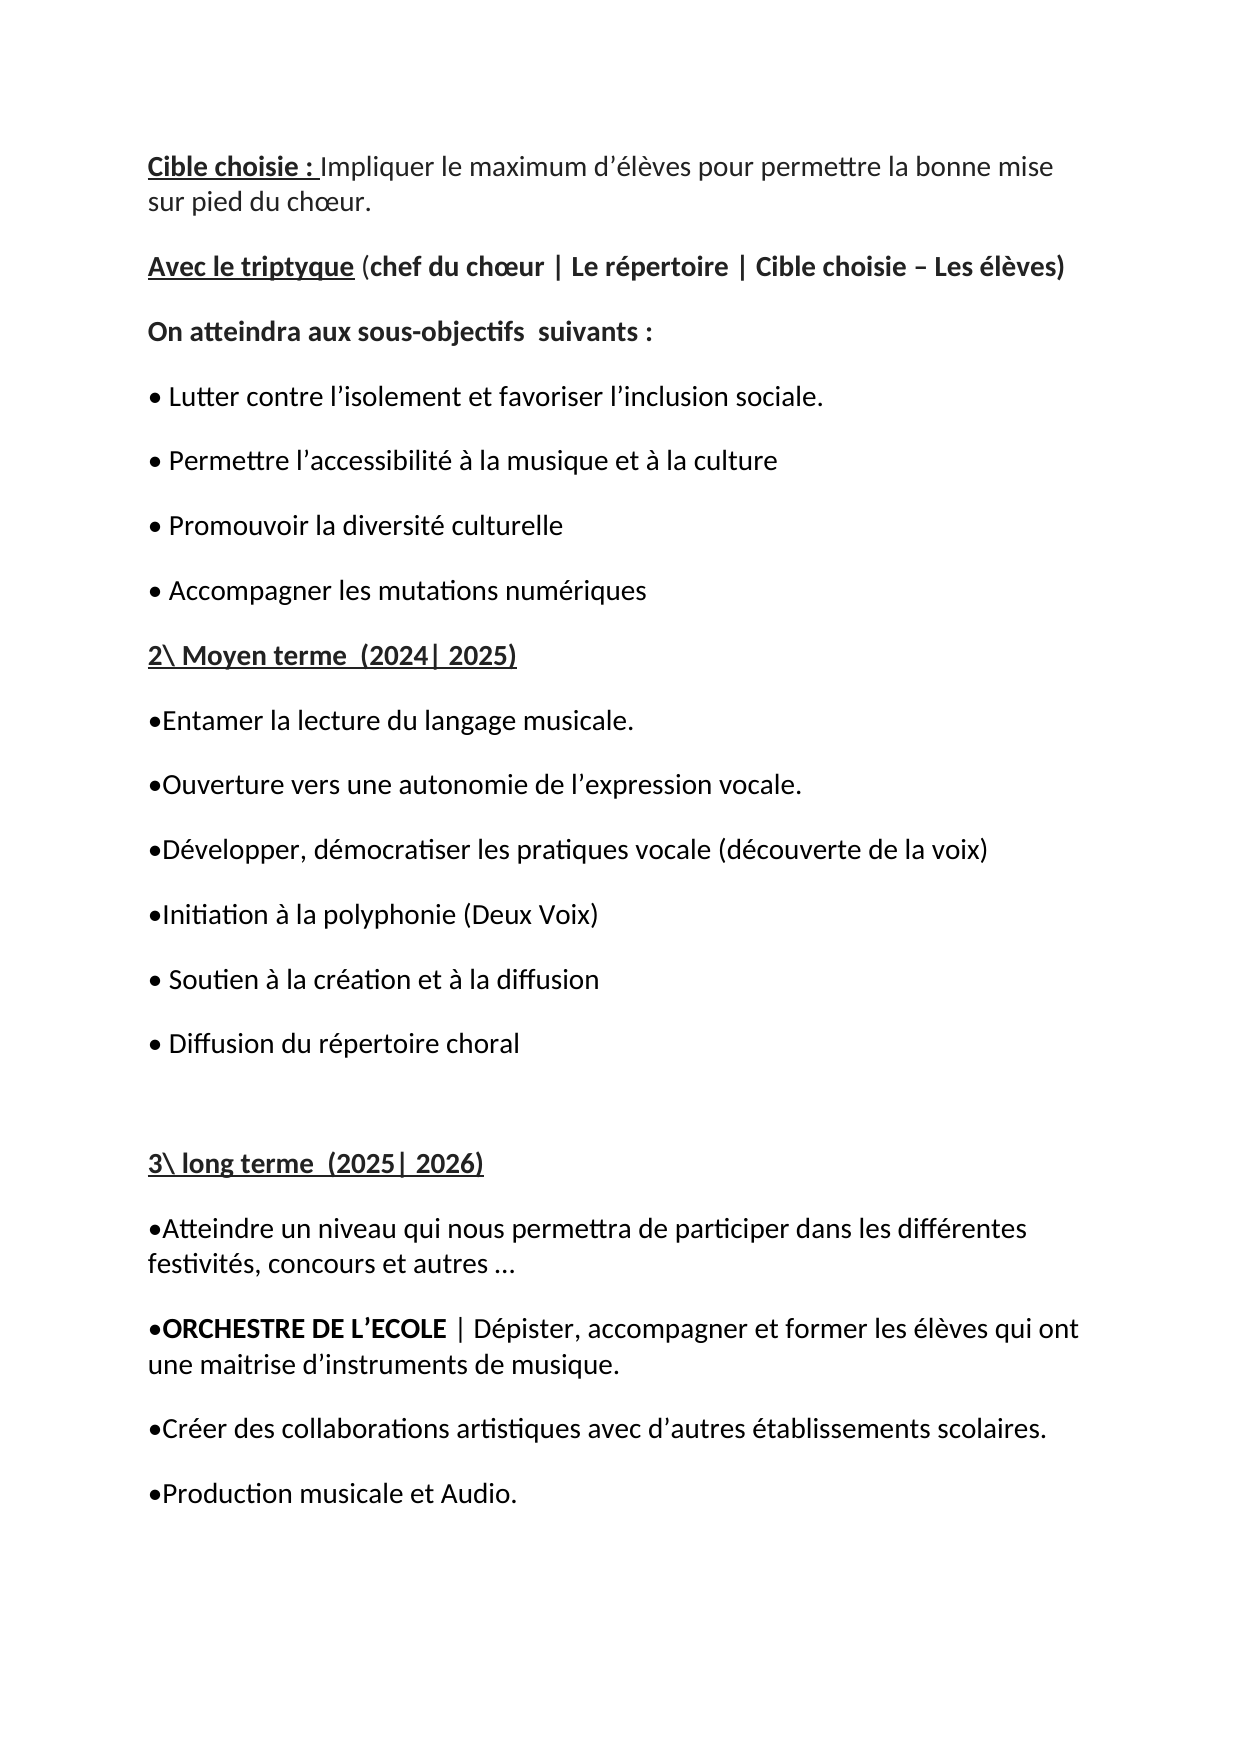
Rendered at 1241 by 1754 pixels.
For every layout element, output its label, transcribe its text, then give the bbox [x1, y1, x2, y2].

text •Production musicale et Audio. [148, 1475, 1093, 1511]
text • Soutien à la création et à la diffusion [148, 961, 1093, 996]
text •Développer, démocratiser les pratiques vocale (découverte de la voix) [148, 831, 1093, 867]
text On atteindra aux sous-objectifs suivants : [148, 313, 1093, 348]
text • Diffusion du répertoire choral [148, 1026, 1093, 1061]
text • Permettre l’accessibilité à la musique et à la culture [148, 442, 1093, 478]
text •Entamer la lecture du langage musicale. [148, 702, 1093, 737]
text •Atteindre un niveau qui nous permettra de participer dans les différentes festivités, concours et autres … [148, 1210, 1093, 1281]
text •ORCHESTRE DE L’ECOLE | Dépister, accompagner et former les élèves qui ont une maitrise d’instruments de musique. [148, 1310, 1093, 1381]
text • Promouvoir la diversité culturelle [148, 507, 1093, 543]
text Avec le triptyque (chef du chœur | Le répertoire | Cible choisie – Les élèves) [148, 248, 1093, 284]
text Cible choisie : Impliquer le maximum d’élèves pour permettre la bonne mise sur pied du chœur. [148, 148, 1093, 219]
text • Lutter contre l’isolement et favoriser l’inclusion sociale. [148, 378, 1093, 413]
text •Initiation à la polyphonie (Deux Voix) [148, 896, 1093, 932]
text 2\ Moyen terme (2024| 2025) [148, 637, 1093, 672]
text •Ouverture vers une autonomie de l’expression vocale. [148, 766, 1093, 802]
text •Créer des collaborations artistiques avec d’autres établissements scolaires. [148, 1411, 1093, 1446]
text • Accompagner les mutations numériques [148, 572, 1093, 608]
text 3\ long terme (2025| 2026) [148, 1145, 1093, 1181]
